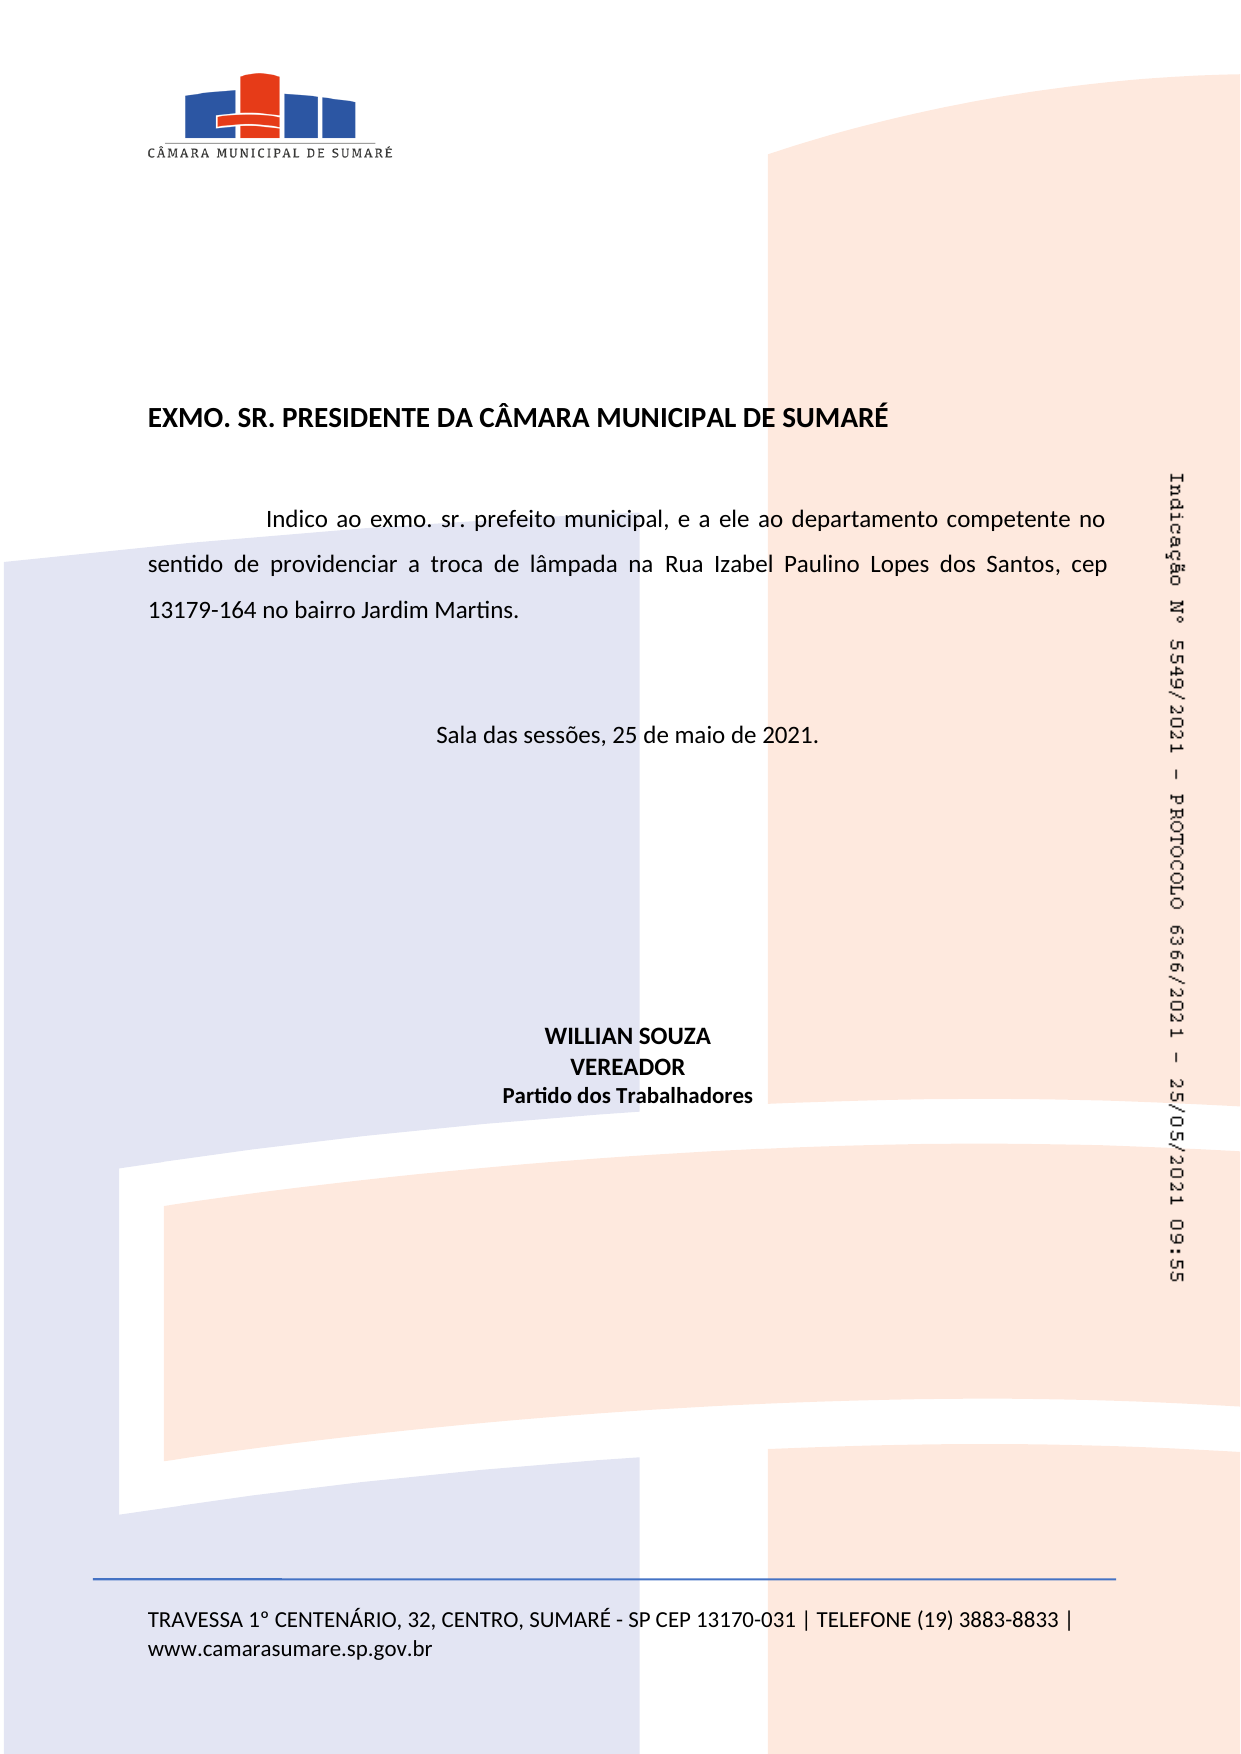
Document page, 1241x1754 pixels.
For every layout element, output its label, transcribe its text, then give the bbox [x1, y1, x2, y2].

text EXMO. SR. PRESIDENTE DA CÂMARA MUNICIPAL DE SUMARÉ [148, 399, 1107, 434]
text WILLIAN SOUZA [148, 1020, 1107, 1051]
text Sala das sessões, 25 de maio de 2021. [148, 719, 1107, 749]
text Partido dos Trabalhadores [148, 1081, 1107, 1109]
text VEREADOR [148, 1051, 1107, 1081]
picture [1142, 468, 1205, 1286]
picture [147, 73, 394, 160]
text Indico ao exmo. sr. prefeito municipal, e a ele ao departamento competente no sentido de providenciar a troca de lâmpada na Rua Izabel Paulino Lopes dos Santos, cep 13179-164 no bairro Jardim Martins. [148, 503, 1107, 625]
